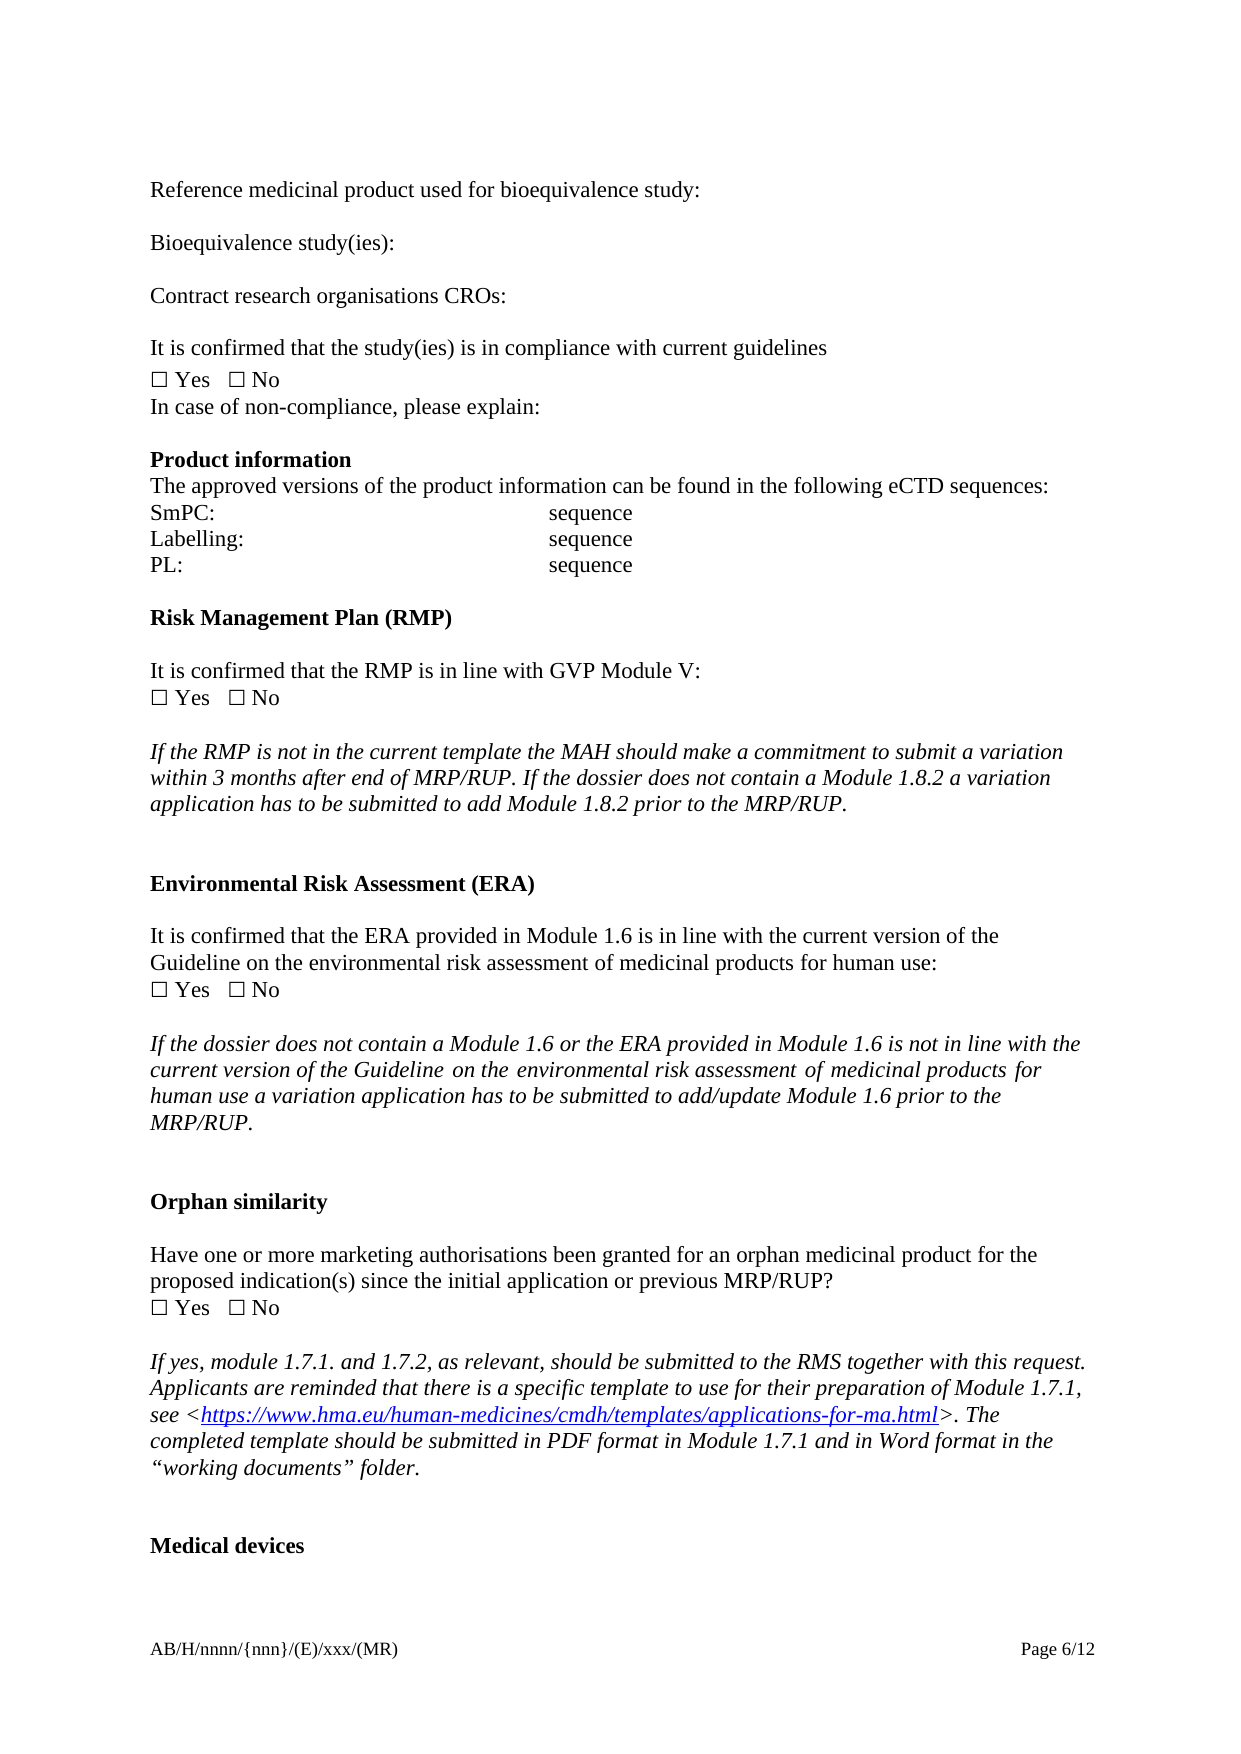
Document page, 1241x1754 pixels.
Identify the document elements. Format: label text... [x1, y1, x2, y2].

text In case of non-compliance, please explain: [150, 393, 1090, 419]
text PL: sequence [150, 551, 1090, 578]
text Contract research organisations CROs: [150, 282, 1090, 308]
text Yes No [150, 1293, 1090, 1322]
text Have one or more marketing authorisations been granted for an orphan medicinal product for the proposed indication(s) since the initial application or previous MRP/RUP? [150, 1241, 1090, 1293]
text If yes, module 1.7.1. and 1.7.2, as relevant, should be submitted to the RMS together with this request. Applicants are reminded that there is a specific template to use for their preparation of Module 1.7.1, see <https://www.hma.eu/human-medicines/cmdh/templates/applications-for-ma.html>. The completed template should be submitted in PDF format in Module 1.7.1 and in Word format in the “working documents” folder. [150, 1348, 1090, 1480]
text Labelling: sequence [150, 525, 1090, 551]
text Reference medicinal product used for bioequivalence study: [150, 176, 1090, 203]
text It is confirmed that the study(ies) is in compliance with current guidelines [150, 334, 1090, 361]
text Bioequivalence study(ies): [150, 229, 1090, 255]
text SmPC: sequence [150, 498, 1090, 525]
text Product information [150, 446, 1090, 472]
text The approved versions of the product information can be found in the following eCTD sequences: [150, 472, 1090, 498]
text Yes No [150, 683, 1090, 711]
text Yes No [150, 365, 1090, 393]
text Yes No [150, 975, 1090, 1003]
text It is confirmed that the ERA provided in Module 1.6 is in line with the current version of the Guideline on the environmental risk assessment of medicinal products for human use: [150, 922, 1090, 975]
text Orphan similarity [150, 1188, 1090, 1214]
text If the RMP is not in the current template the MAH should make a commitment to submit a variation within 3 months after end of MRP/RUP. If the dossier does not contain a Module 1.8.2 a variation application has to be submitted to add Module 1.8.2 prior to the MRP/RUP. [150, 738, 1090, 817]
text If the dossier does not contain a Module 1.6 or the ERA provided in Module 1.6 is not in line with the current version of the Guideline on the environmental risk assessment of medicinal products for human use a variation application has to be submitted to add/update Module 1.6 prior to the MRP/RUP. [150, 1030, 1090, 1135]
text Risk Management Plan (RMP) [150, 604, 1090, 630]
text Environmental Risk Assessment (ERA) [150, 869, 1090, 896]
text Medical devices [150, 1533, 1090, 1559]
text It is confirmed that the RMP is in line with GVP Module V: [150, 657, 1090, 683]
